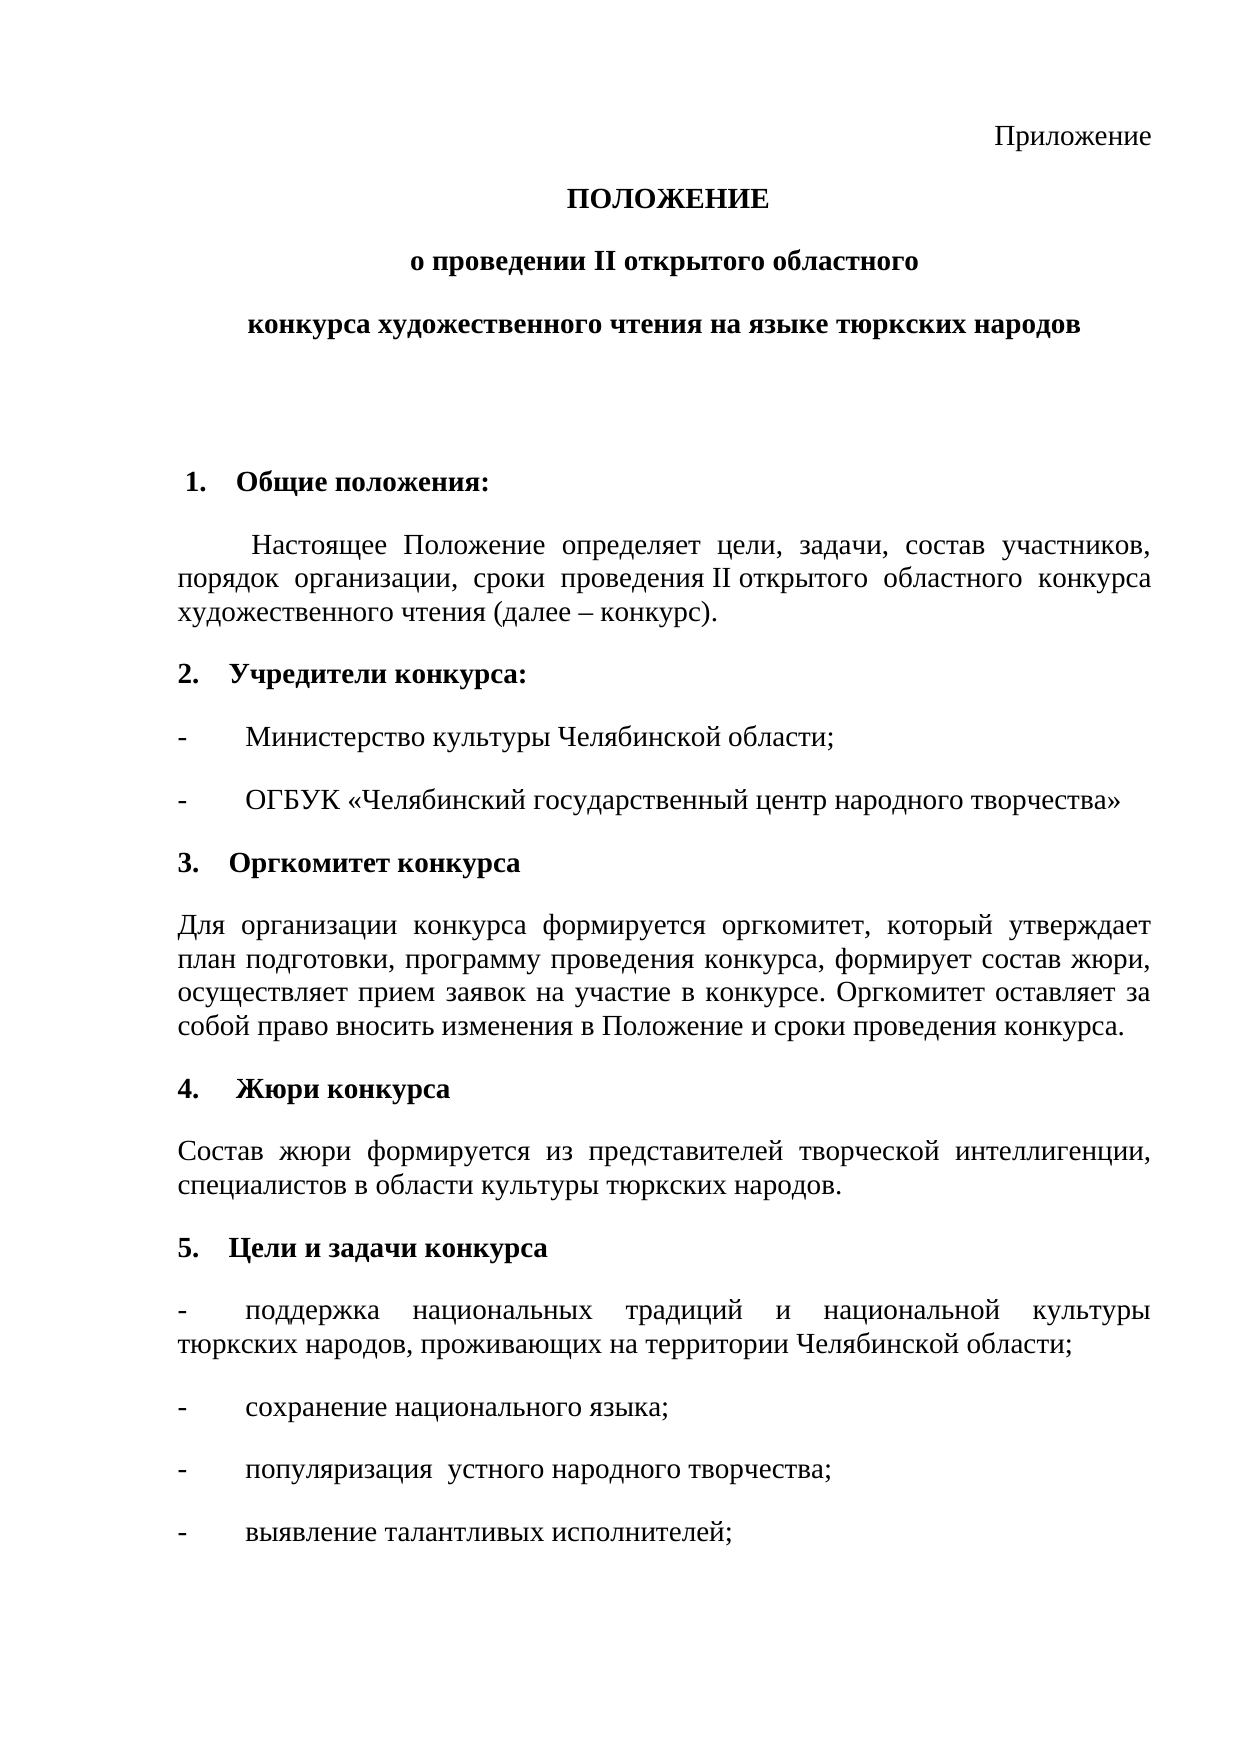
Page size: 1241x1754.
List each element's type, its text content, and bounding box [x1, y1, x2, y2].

text - выявление талантливых исполнителей; [177, 1514, 1152, 1548]
text конкурса художественного чтения на языке тюркских народов [177, 306, 1152, 340]
text - Министерство культуры Челябинской области; [177, 719, 1152, 753]
text 4. Жюри конкурса [177, 1071, 1152, 1104]
text Приложение [177, 118, 1152, 152]
text Состав жюри формируется из представителей творческой интеллигенции, специалистов в области культуры тюркских народов. [177, 1133, 1152, 1201]
text 5. Цели и задачи конкурса [177, 1230, 1152, 1263]
text - поддержка национальных традиций и национальной культуры тюркских народов, проживающих на территории Челябинской области; [177, 1292, 1152, 1359]
text - популяризация устного народного творчества; [177, 1451, 1152, 1485]
text о проведении II открытого областного [177, 243, 1152, 277]
text - сохранение национального языка; [177, 1389, 1152, 1422]
text 3. Оргкомитет конкурса [177, 845, 1152, 878]
text 1. Общие положения: [177, 464, 1152, 498]
text Для организации конкурса формируется оргкомитет, который утверждает план подготовки, программу проведения конкурса, формирует состав жюри, осуществляет прием заявок на участие в конкурсе. Оргкомитет оставляет за собой право вносить изменения в Положение и сроки проведения конкурса. [177, 907, 1152, 1042]
text Настоящее Положение определяет цели, задачи, состав участников, порядок организации, сроки проведения II открытого областного конкурса художественного чтения (далее – конкурс). [177, 527, 1152, 627]
text 2. Учредители конкурса: [177, 657, 1152, 690]
text ПОЛОЖЕНИЕ [177, 181, 1152, 214]
text - ОГБУК «Челябинский государственный центр народного творчества» [177, 782, 1152, 816]
